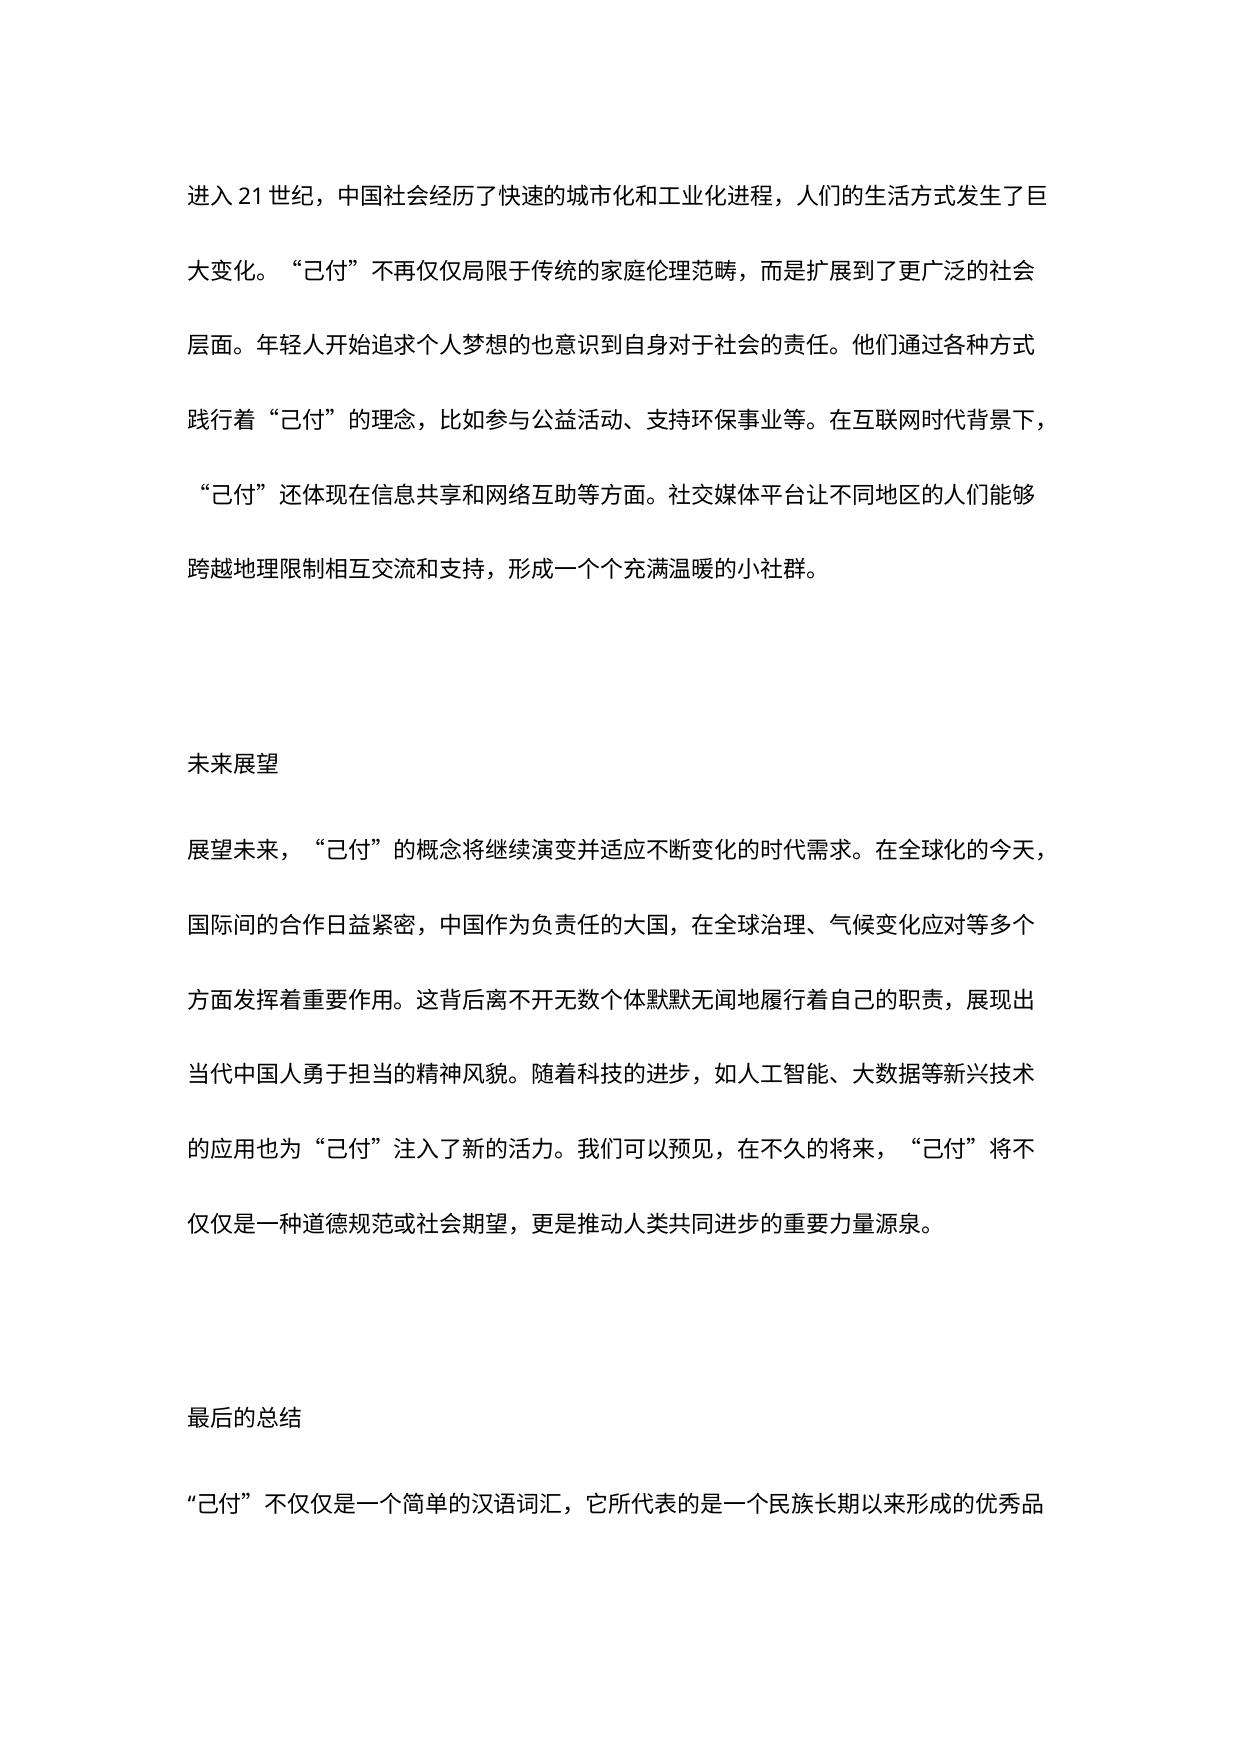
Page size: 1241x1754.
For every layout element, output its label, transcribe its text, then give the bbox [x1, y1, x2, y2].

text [187, 1471, 1053, 1536]
text 最后的总结 [187, 1384, 1053, 1449]
text 进入21世纪，中国社会经历了快速的城市化和工业化进程，人们的生活方式发生了巨大变化。“己付”不再仅仅局限于传统的家庭伦理范畴，而是扩展到了更广泛的社会层面。年轻人开始追求个人梦想的也意识到自身对于社会的责任。他们通过各种方式践行着“己付”的理念，比如参与公益活动、支持环保事业等。在互联网时代背景下，“己付”还体现在信息共享和网络互助等方面。社交媒体平台让不同地区的人们能够跨越地理限制相互交流和支持，形成一个个充满温暖的小社群。 [187, 162, 1053, 600]
text 展望未来，“己付”的概念将继续演变并适应不断变化的时代需求。在全球化的今天，国际间的合作日益紧密，中国作为负责任的大国，在全球治理、气候变化应对等多个方面发挥着重要作用。这背后离不开无数个体默默无闻地履行着自己的职责，展现出当代中国人勇于担当的精神风貌。随着科技的进步，如人工智能、大数据等新兴技术的应用也为“己付”注入了新的活力。我们可以预见，在不久的将来，“己付”将不仅仅是一种道德规范或社会期望，更是推动人类共同进步的重要力量源泉。 [187, 816, 1053, 1255]
text 未来展望 [187, 730, 1053, 795]
